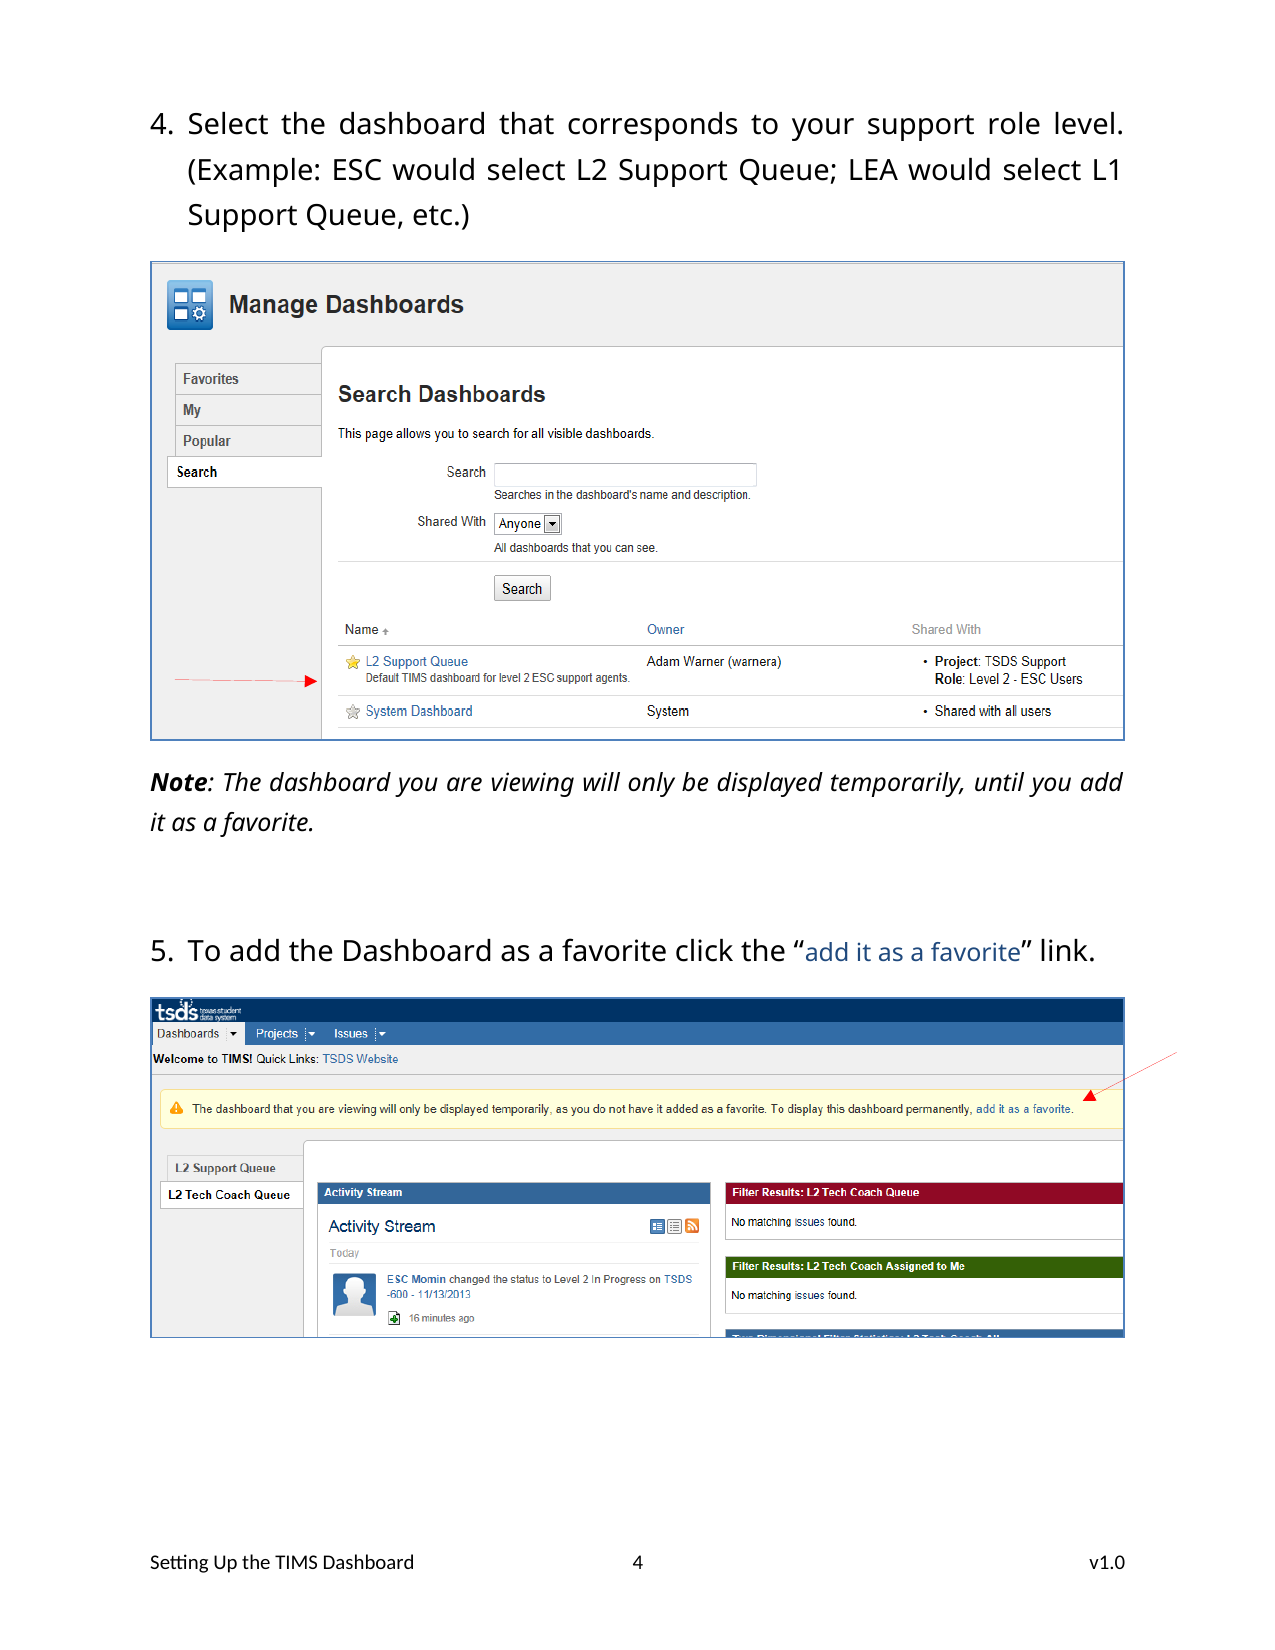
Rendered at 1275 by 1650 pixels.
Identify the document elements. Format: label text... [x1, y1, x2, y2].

picture [152, 999, 1123, 1337]
text Note: The dashboard you are viewing will only be displayed temporarily, until you add it as a favorite. [150, 765, 1125, 838]
list Select the dashboard that corresponds to your support role level. (Example: ESC would select L2 Support Queue; LEA would select L1 Support Queue, etc.) [150, 103, 1125, 234]
list To add the Dashboard as a favorite click the “add it as a favorite” link. [150, 931, 1125, 970]
picture [152, 262, 1123, 739]
